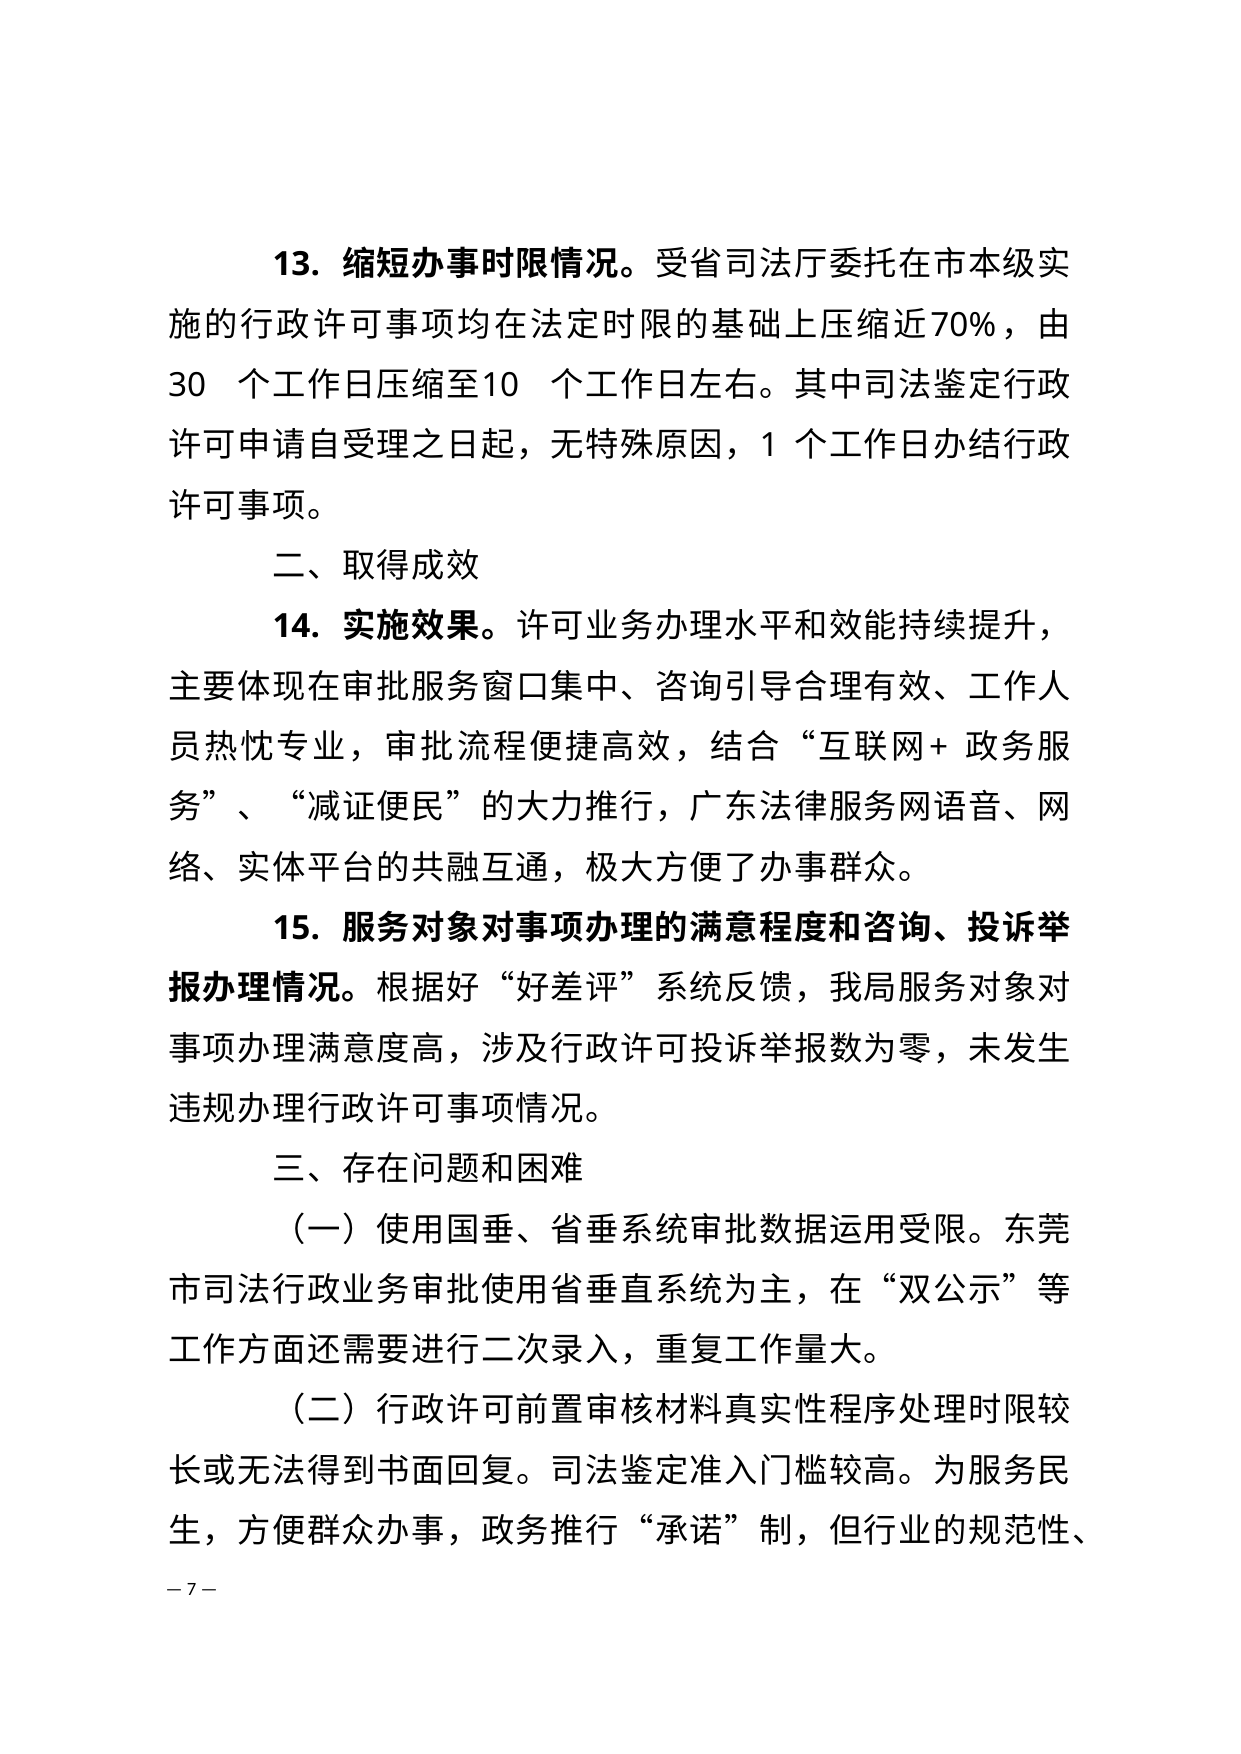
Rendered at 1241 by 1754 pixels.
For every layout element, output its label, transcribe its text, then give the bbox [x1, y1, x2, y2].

text （一）使用国垂、省垂系统审批数据运用受限。东莞市司法行政业务审批使用省垂直系统为主，在“双公示”等工作方面还需要进行二次录入，重复工作量大。 [168, 1196, 1072, 1377]
text 二、取得成效 [168, 533, 1072, 593]
text 13.缩短办事时限情况。受省司法厅委托在市本级实施的行政许可事项均在法定时限的基础上压缩近70%，由30个工作日压缩至10个工作日左右。其中司法鉴定行政许可申请自受理之日起，无特殊原因，1个工作日办结行政许可事项。 [168, 231, 1072, 533]
text 14.实施效果。许可业务办理水平和效能持续提升，主要体现在审批服务窗口集中、咨询引导合理有效、工作人员热忱专业，审批流程便捷高效，结合“互联网+政务服务”、“减证便民”的大力推行，广东法律服务网语音、网络、实体平台的共融互通，极大方便了办事群众。 [168, 593, 1072, 895]
text 15.服务对象对事项办理的满意程度和咨询、投诉举报办理情况。根据好“好差评”系统反馈，我局服务对象对事项办理满意度高，涉及行政许可投诉举报数为零，未发生违规办理行政许可事项情况。 [168, 895, 1072, 1136]
text 三、存在问题和困难 [168, 1136, 1072, 1196]
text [168, 1377, 1072, 1558]
